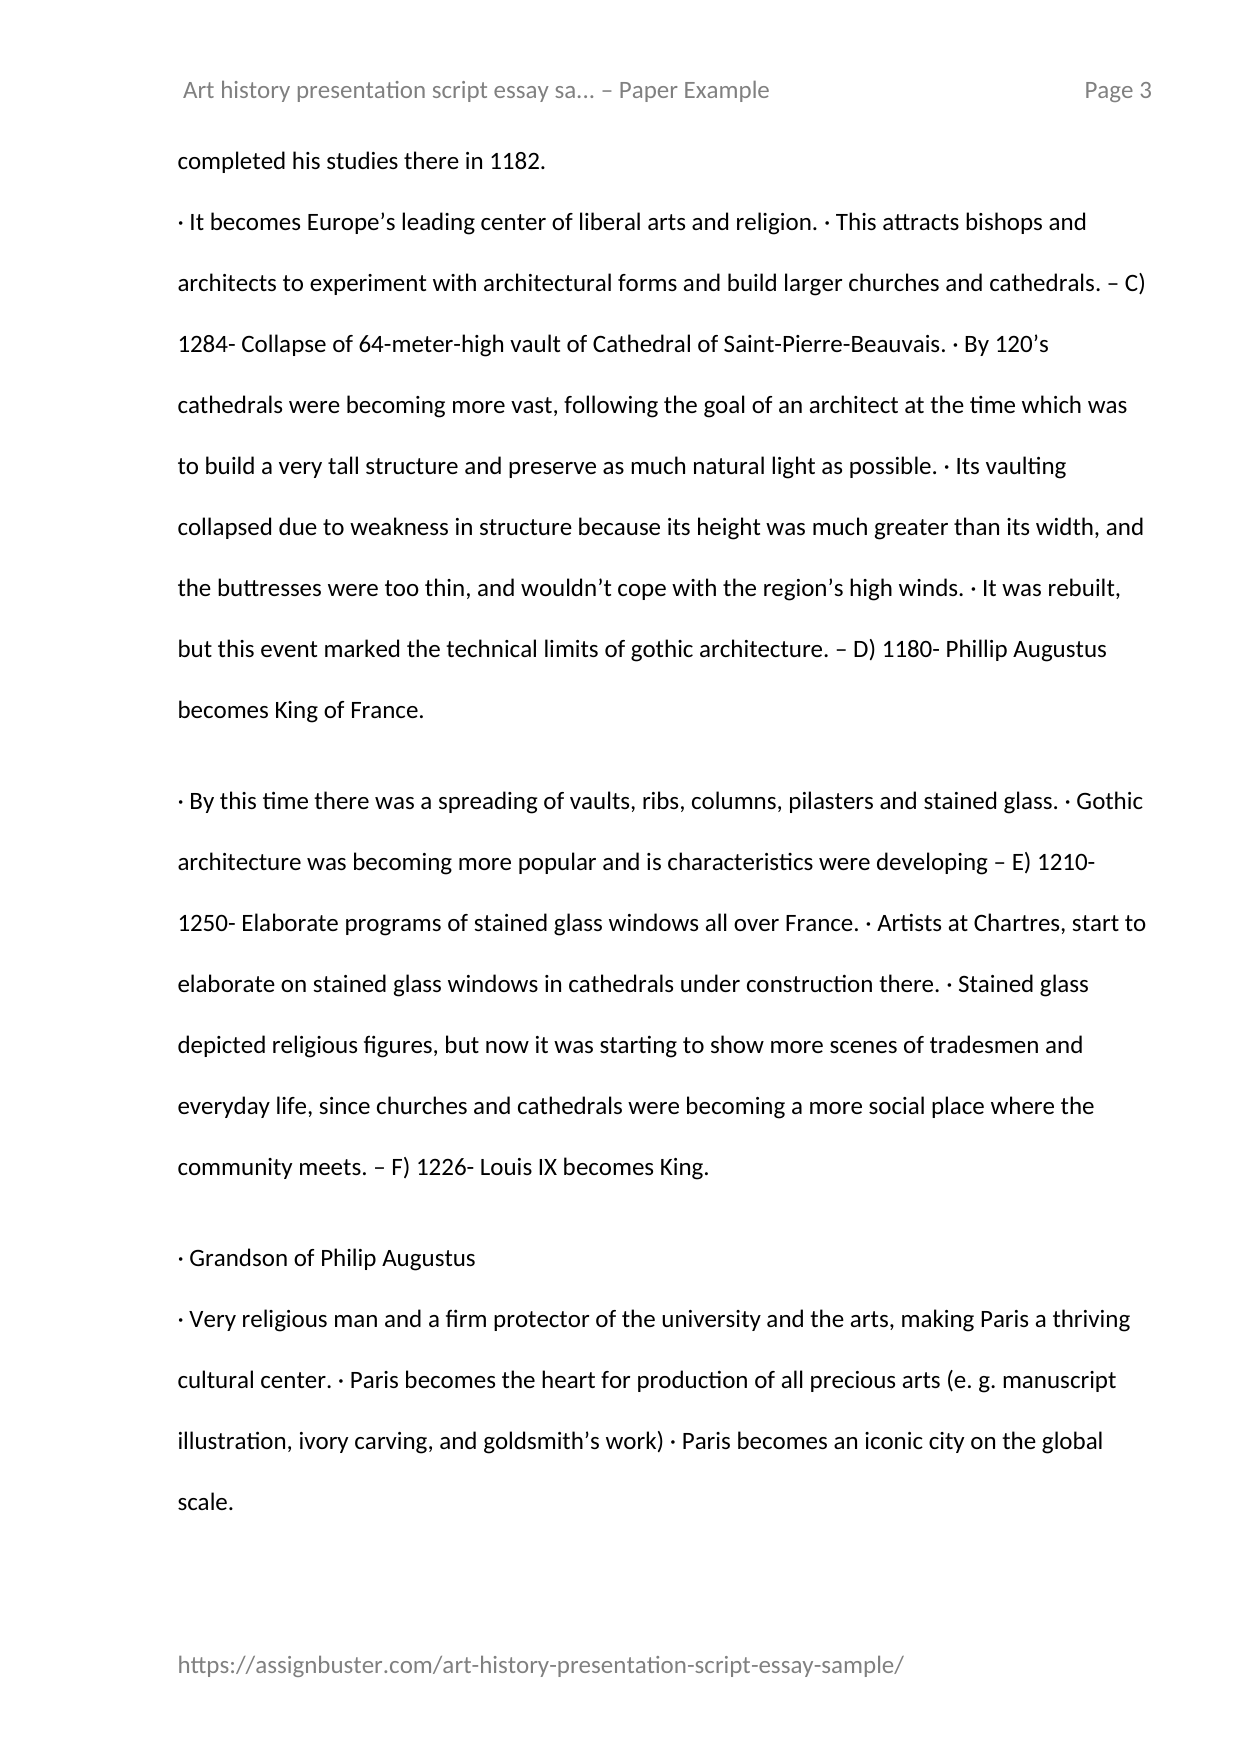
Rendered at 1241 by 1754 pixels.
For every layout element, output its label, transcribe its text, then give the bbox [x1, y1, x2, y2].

text · By this time there was a spreading of vaults, ribs, columns, pilasters and stained glass. · Gothic architecture was becoming more popular and is characteristics were developing – E) 1210-1250- Elaborate programs of stained glass windows all over France. · Artists at Chartres, start to elaborate on stained glass windows in cathedrals under construction there. · Stained glass depicted religious figures, but now it was starting to show more scenes of tradesmen and everyday life, since churches and cathedrals were becoming a more social place where the community meets. – F) 1226- Louis IX becomes King. [177, 785, 1152, 1182]
text · Grandson of Philip Augustus · Very religious man and a firm protector of the university and the arts, making Paris a thriving cultural center. · Paris becomes the heart for production of all precious arts (e. g. manuscript illustration, ivory carving, and goldsmith’s work) · Paris becomes an iconic city on the global scale. [177, 1242, 1152, 1516]
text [177, 145, 1152, 725]
